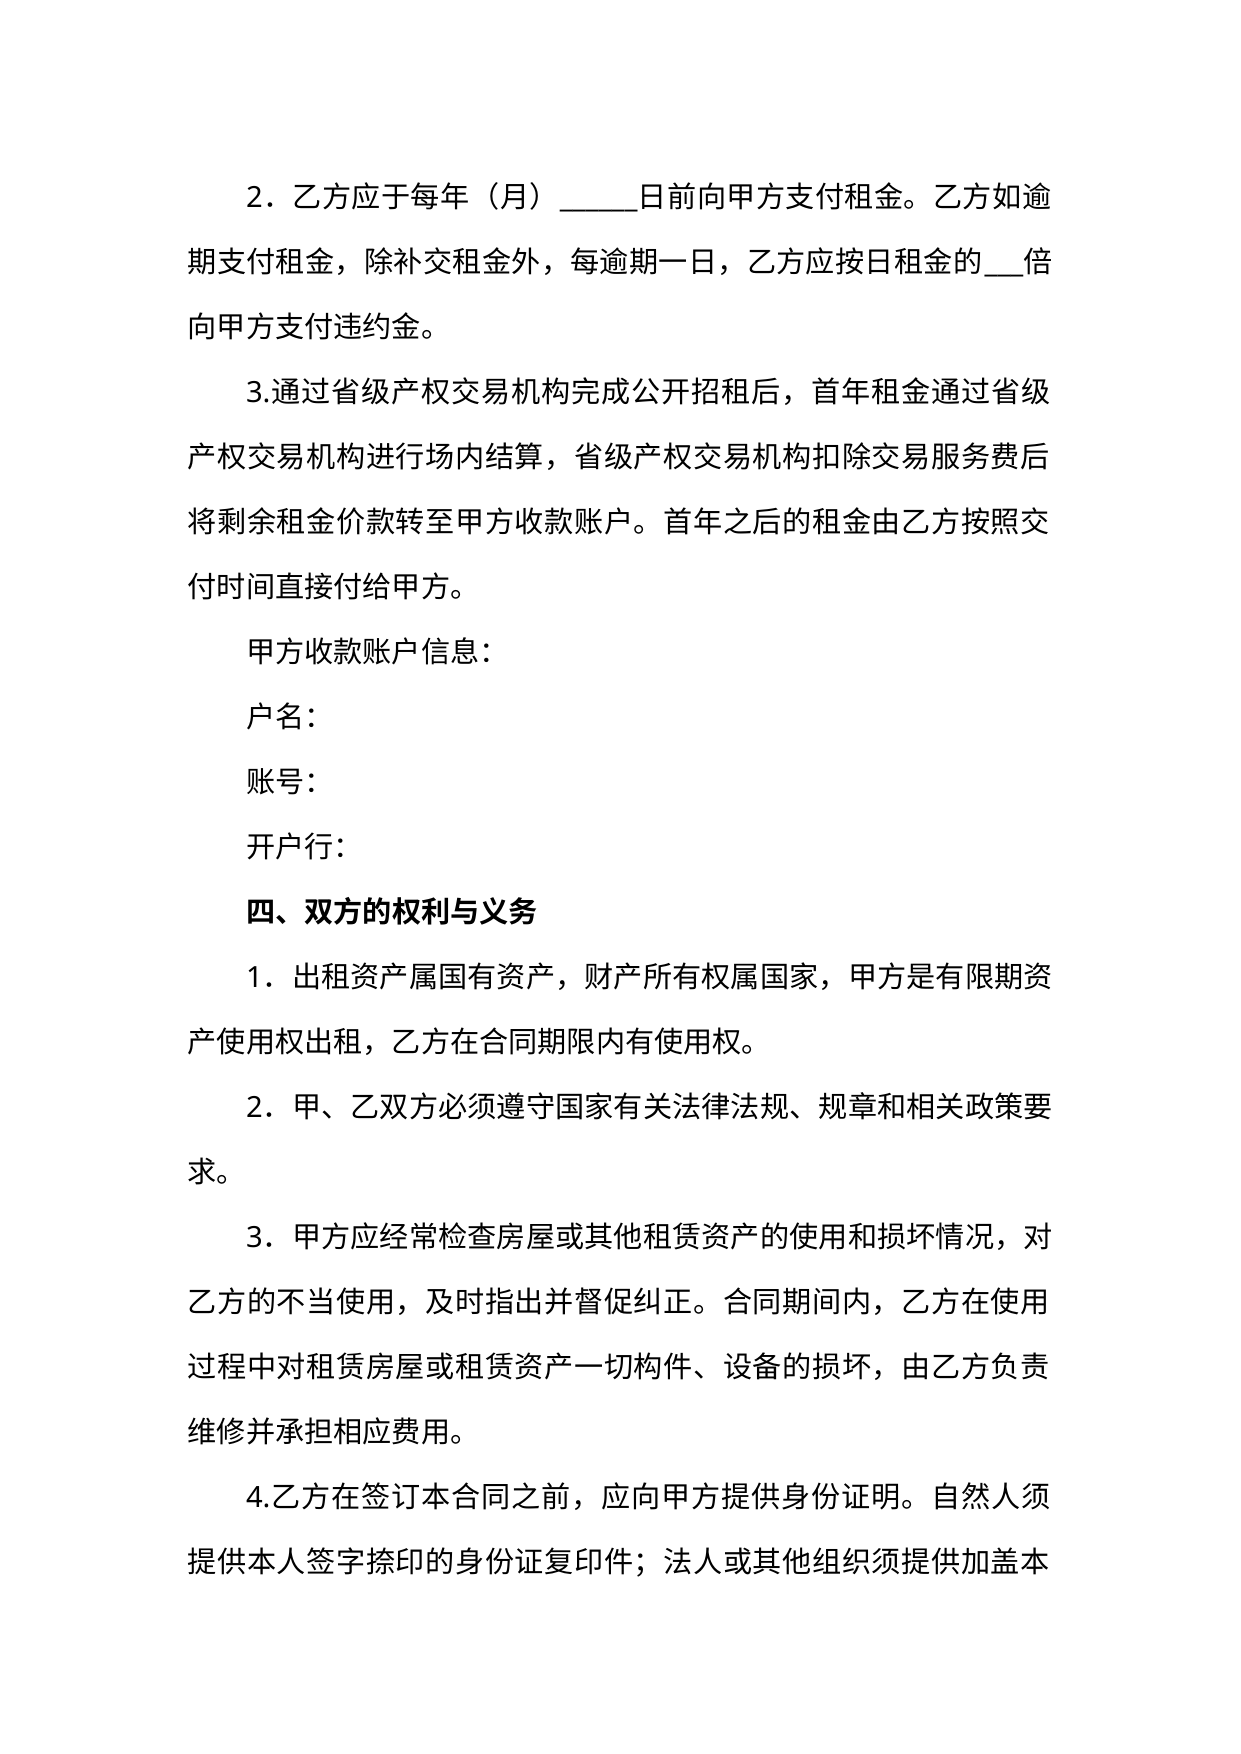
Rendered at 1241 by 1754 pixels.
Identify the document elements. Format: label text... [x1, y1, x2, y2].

text 四、双方的权利与义务 [187, 877, 1053, 942]
text 甲方收款账户信息： [187, 617, 1053, 682]
text 账号： [187, 747, 1053, 812]
text 2．甲、乙双方必须遵守国家有关法律法规、规章和相关政策要求。 [187, 1072, 1053, 1202]
text 2．乙方应于每年（月）______日前向甲方支付租金。乙方如逾期支付租金，除补交租金外，每逾期一日，乙方应按日租金的___倍向甲方支付违约金。 [187, 162, 1053, 357]
text 3．甲方应经常检查房屋或其他租赁资产的使用和损坏情况，对乙方的不当使用，及时指出并督促纠正。合同期间内，乙方在使用过程中对租赁房屋或租赁资产一切构件、设备的损坏，由乙方负责维修并承担相应费用。 [187, 1202, 1053, 1462]
text 户名： [187, 682, 1053, 747]
text 1．出租资产属国有资产，财产所有权属国家，甲方是有限期资产使用权出租，乙方在合同期限内有使用权。 [187, 942, 1053, 1072]
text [187, 1462, 1053, 1592]
text 开户行： [187, 812, 1053, 877]
text 3.通过省级产权交易机构完成公开招租后，首年租金通过省级产权交易机构进行场内结算，省级产权交易机构扣除交易服务费后将剩余租金价款转至甲方收款账户。首年之后的租金由乙方按照交付时间直接付给甲方。 [187, 357, 1053, 617]
